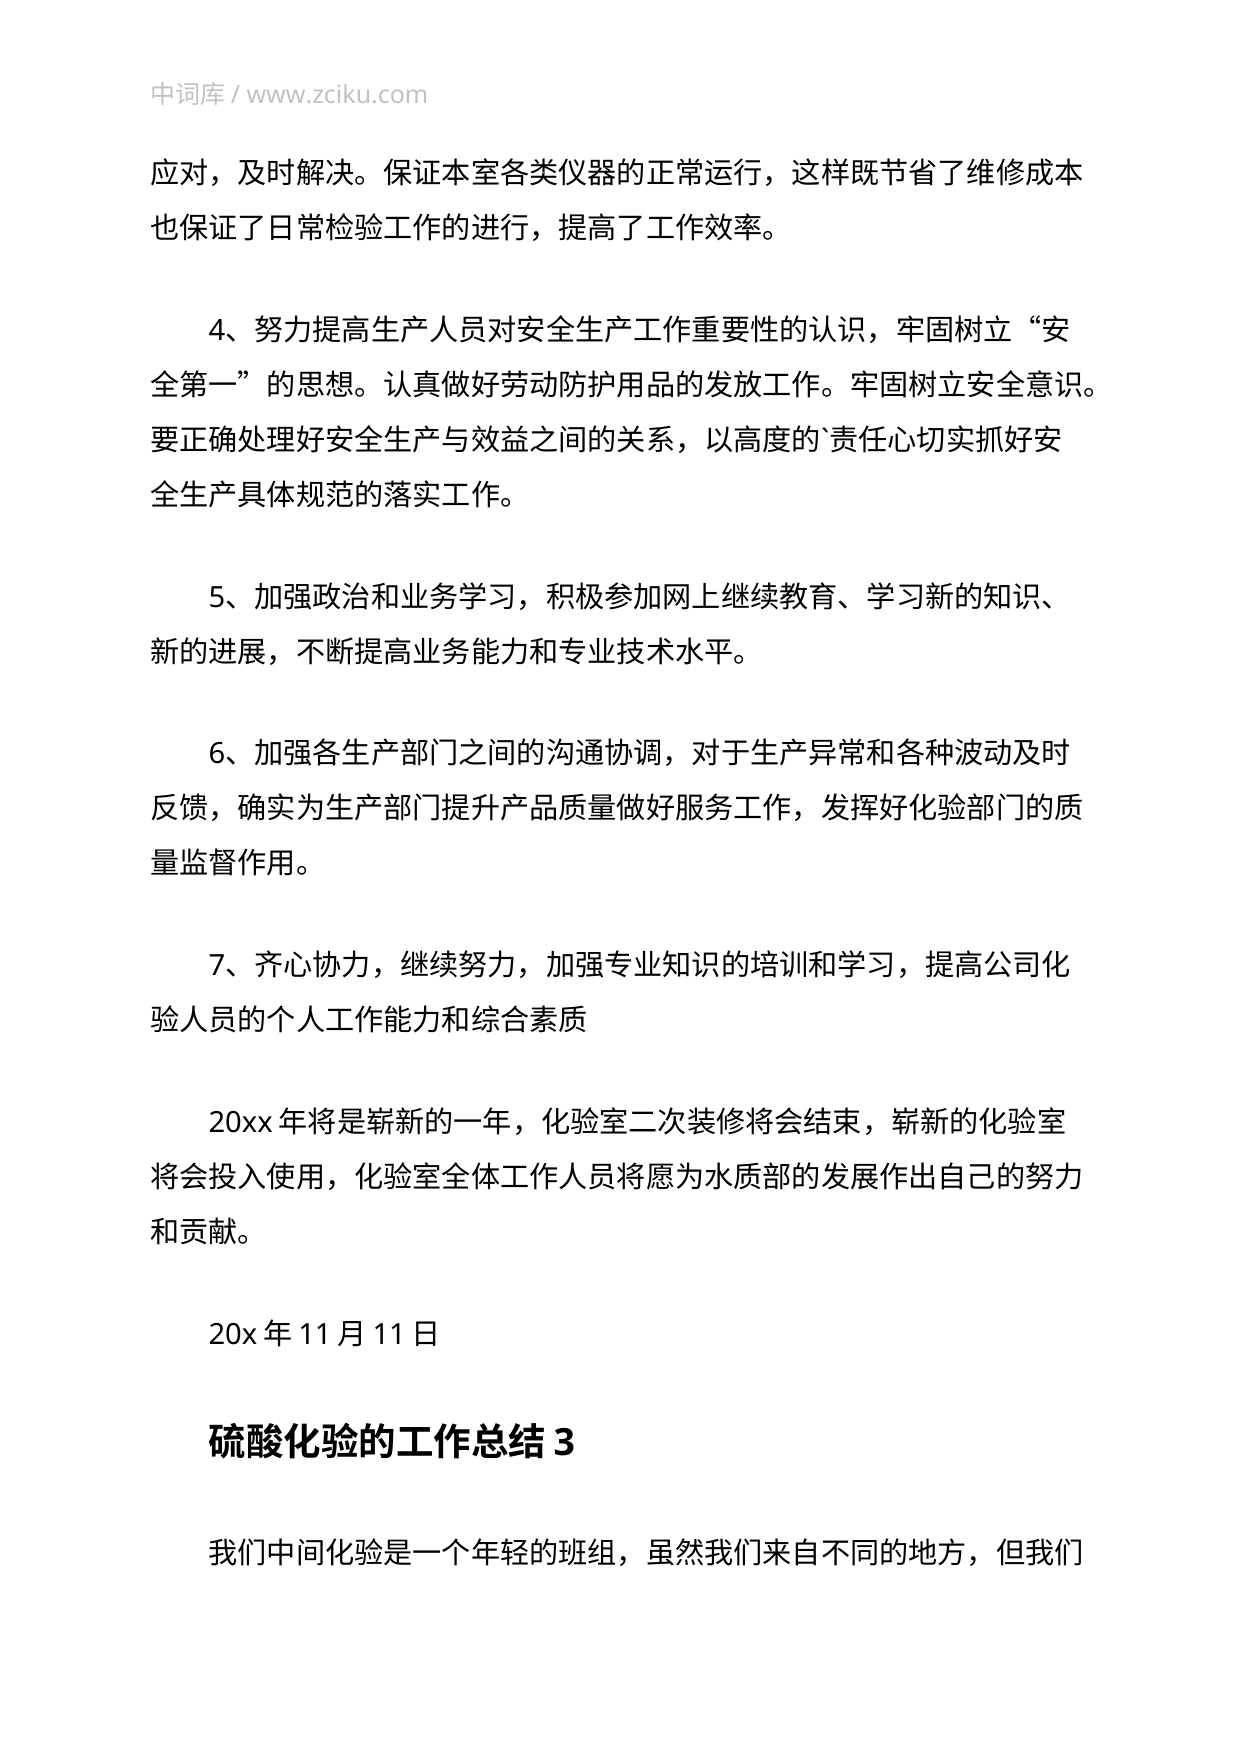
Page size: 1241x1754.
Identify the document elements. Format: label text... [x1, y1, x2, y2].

text 20x年11月11日 [150, 1310, 1090, 1353]
text 硫酸化验的工作总结3 [150, 1412, 1090, 1467]
text 5、加强政治和业务学习，积极参加网上继续教育、学习新的知识、新的进展，不断提高业务能力和专业技术水平。 [150, 573, 1090, 671]
text 6、加强各生产部门之间的沟通协调，对于生产异常和各种波动及时反馈，确实为生产部门提升产品质量做好服务工作，发挥好化验部门的质量监督作用。 [150, 730, 1090, 882]
text 20xx年将是崭新的一年，化验室二次装修将会结束，崭新的化验室将会投入使用，化验室全体工作人员将愿为水质部的发展作出自己的努力和贡献。 [150, 1098, 1090, 1251]
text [150, 150, 1090, 247]
text 4、努力提高生产人员对安全生产工作重要性的认识，牢固树立“安全第一”的思想。认真做好劳动防护用品的发放工作。牢固树立安全意识。要正确处理好安全生产与效益之间的关系，以高度的`责任心切实抓好安全生产具体规范的落实工作。 [150, 307, 1090, 514]
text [150, 1530, 1090, 1572]
text 7、齐心协力，继续努力，加强专业知识的培训和学习，提高公司化验人员的个人工作能力和综合素质 [150, 942, 1090, 1039]
